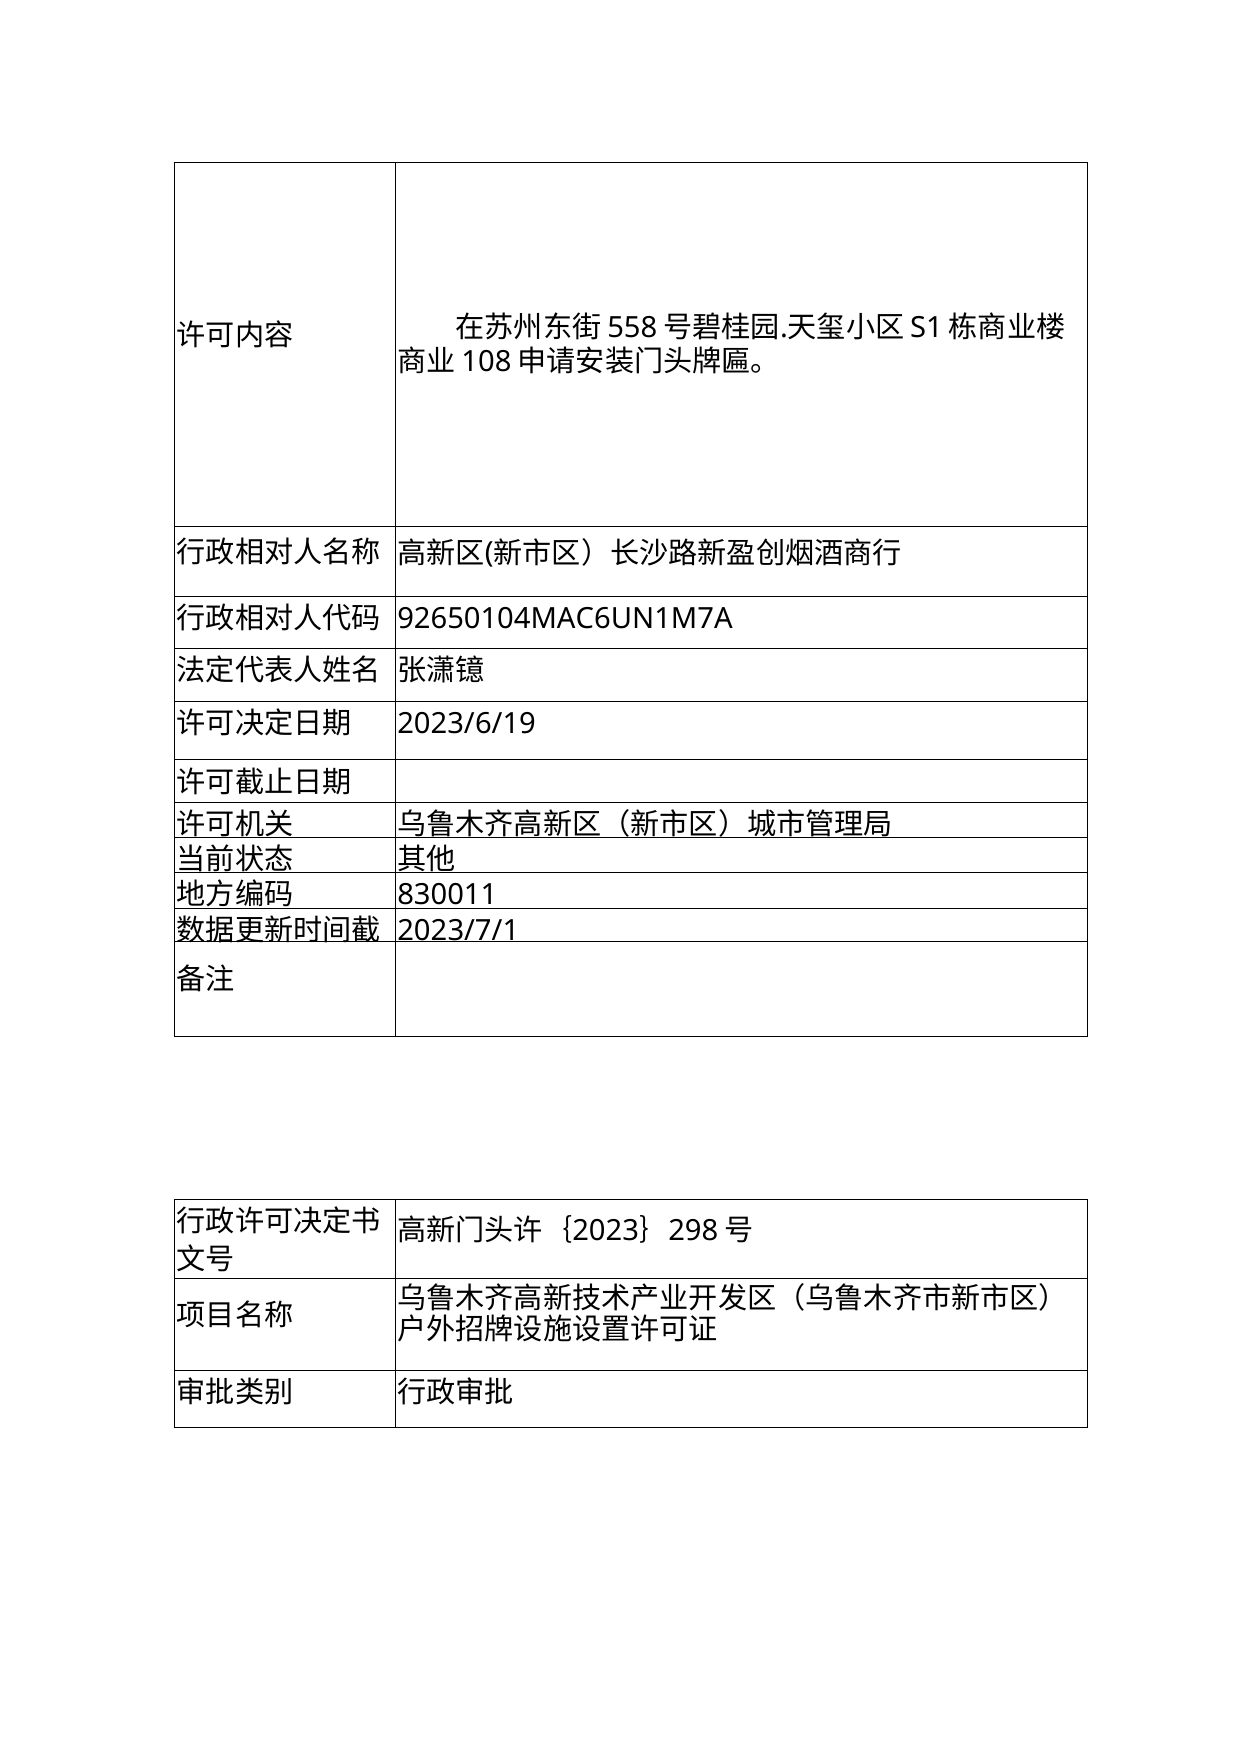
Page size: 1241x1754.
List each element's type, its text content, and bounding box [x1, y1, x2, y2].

table_cell 许可截止日期 [175, 760, 395, 802]
table_cell 高新区(新市区）长沙路新盈创烟酒商行 [396, 527, 1087, 596]
table_cell 项目名称 [175, 1279, 395, 1370]
table_cell [396, 760, 1087, 802]
table_cell 2023/7/1 [396, 909, 1087, 941]
table_cell 地方编码 [175, 873, 395, 908]
table_cell 在苏州东街558号碧桂园.天玺小区S1栋商业楼商业108申请安装门头牌匾。 [396, 163, 1087, 526]
table_cell 审批类别 [175, 1371, 395, 1427]
table_cell 92650104MAC6UN1M7A [396, 597, 1087, 648]
table_cell 830011 [396, 873, 1087, 908]
table_cell 行政相对人名称 [175, 527, 395, 596]
table_header 高新门头许｛2023｝298号 [396, 1200, 1087, 1278]
table_cell [396, 942, 1087, 1036]
table_cell 许可内容 [175, 163, 395, 526]
table_cell 张潇镱 [396, 649, 1087, 701]
table_cell 行政相对人代码 [175, 597, 395, 648]
table_cell 乌鲁木齐高新区（新市区）城市管理局 [396, 803, 1087, 837]
table_cell 备注 [175, 942, 395, 1036]
table_header 行政许可决定书文号 [175, 1200, 395, 1278]
table_cell 2023/6/19 [396, 702, 1087, 759]
table_cell 许可机关 [175, 803, 395, 837]
table_cell 其他 [396, 838, 1087, 872]
table_cell 乌鲁木齐高新技术产业开发区（乌鲁木齐市新市区）户外招牌设施设置许可证 [396, 1279, 1087, 1370]
table_cell 行政审批 [396, 1371, 1087, 1427]
table_cell 法定代表人姓名 [175, 649, 395, 701]
table_cell 数据更新时间截止 [175, 909, 395, 941]
table_cell 许可决定日期 [175, 702, 395, 759]
table_cell 当前状态 [175, 838, 395, 872]
